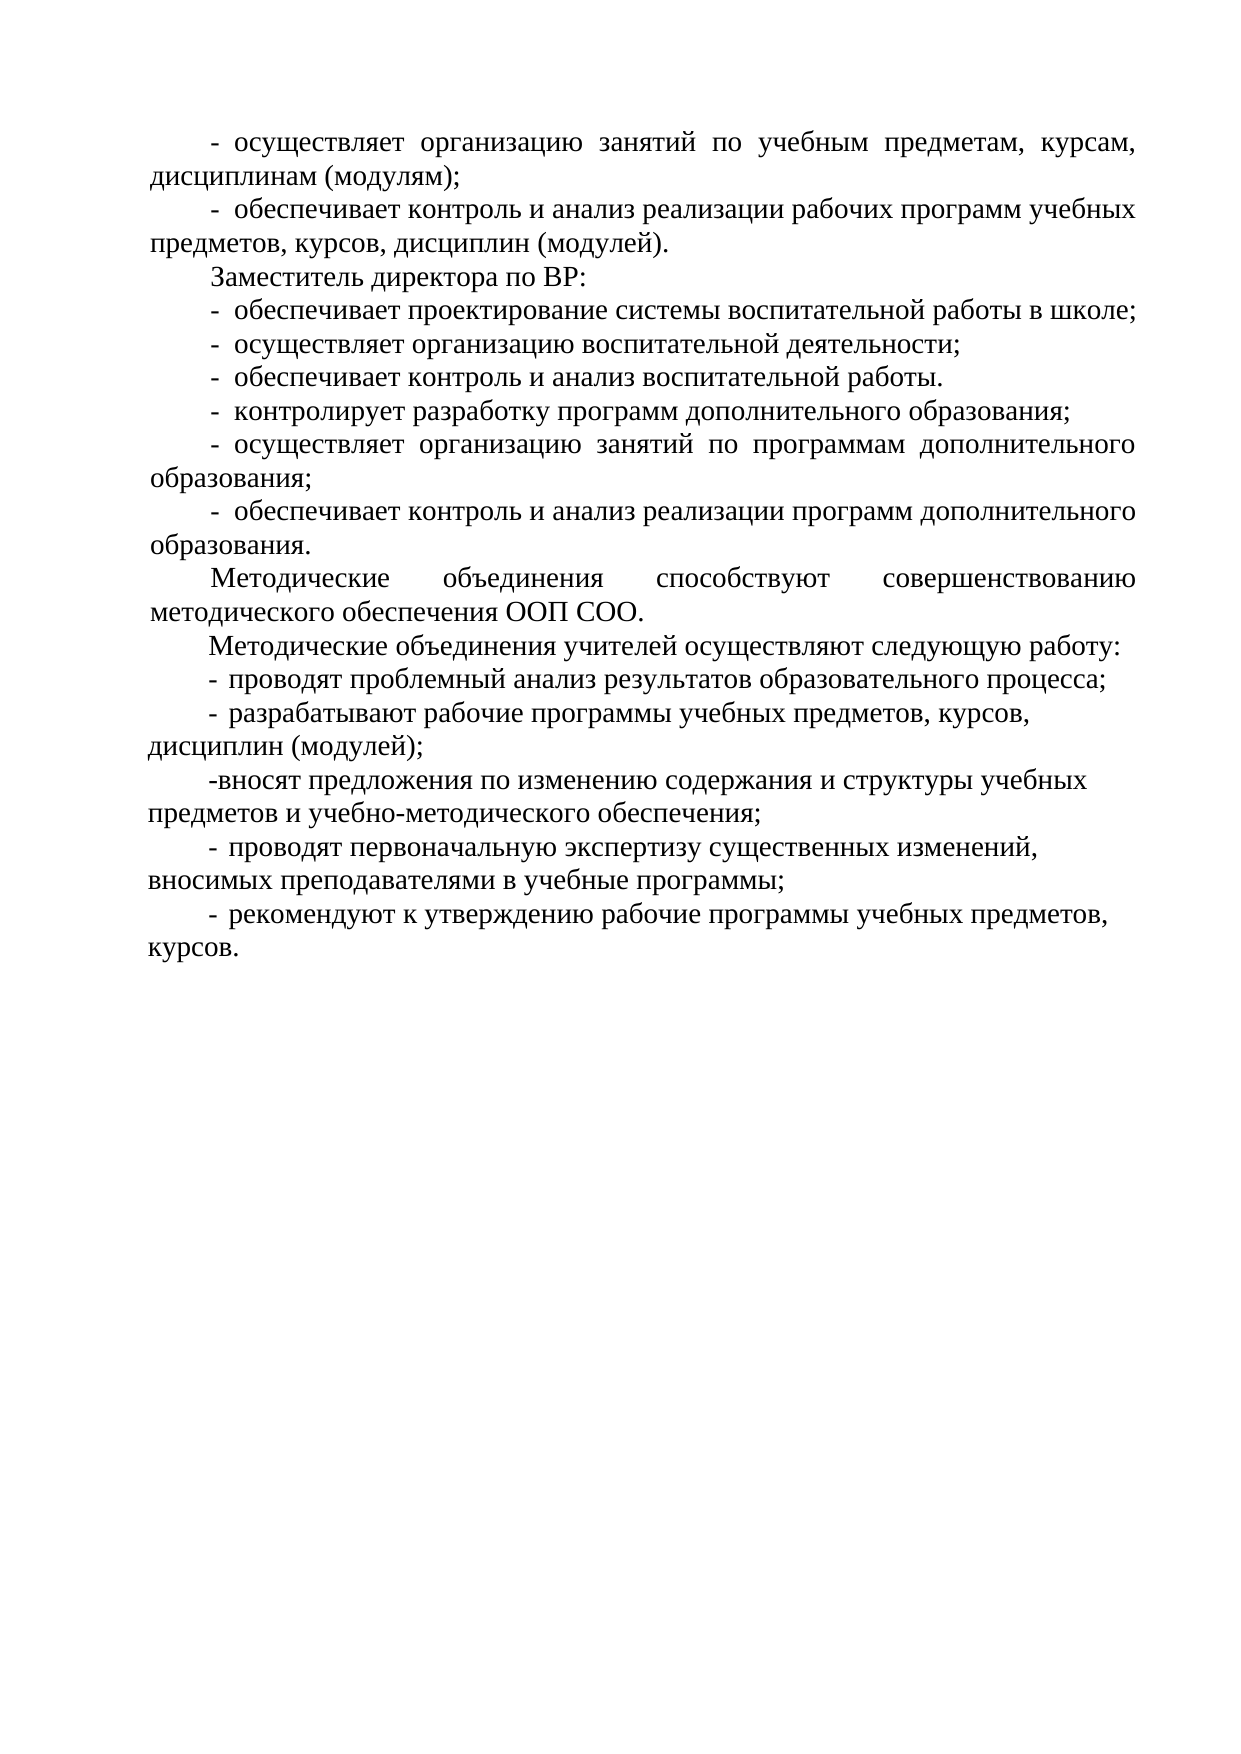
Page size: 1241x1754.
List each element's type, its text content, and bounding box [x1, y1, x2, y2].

list обеспечивает проектирование системы воспитательной работы в школе; [150, 292, 1139, 326]
list обеспечивает контроль и анализ реализации программ дополнительного образования. [150, 493, 1137, 561]
list рекомендуют к утверждению рабочие программы учебных предметов, курсов. [148, 896, 1137, 963]
list проводят проблемный анализ результатов образовательного процесса; [208, 661, 1139, 695]
text Методические объединения способствуют совершенствованию методического обеспечения ООП СОО. [150, 561, 1137, 628]
list обеспечивает контроль и анализ реализации рабочих программ учебных предметов, курсов, дисциплин (модулей). [150, 192, 1137, 259]
list проводят первоначальную экспертизу существенных изменений, вносимых преподавателями в учебные программы; [148, 829, 1137, 896]
list осуществляет организацию воспитательной деятельности; [150, 326, 1139, 359]
list осуществляет организацию занятий по программам дополнительного образования; [150, 426, 1137, 493]
list осуществляет организацию занятий по учебным предметам, курсам, дисциплинам (модулям); [150, 124, 1137, 192]
text -вносят предложения по изменению содержания и структуры учебных предметов и учебно-методического обеспечения; [148, 762, 1137, 829]
list контролирует разработку программ дополнительного образования; [150, 393, 1139, 426]
list обеспечивает контроль и анализ воспитательной работы. [150, 359, 1139, 393]
text Методические объединения учителей осуществляют следующую работу: [208, 628, 1139, 661]
list разрабатывают рабочие программы учебных предметов, курсов, дисциплин (модулей); [148, 695, 1137, 762]
text Заместитель директора по ВР: [150, 259, 1139, 292]
